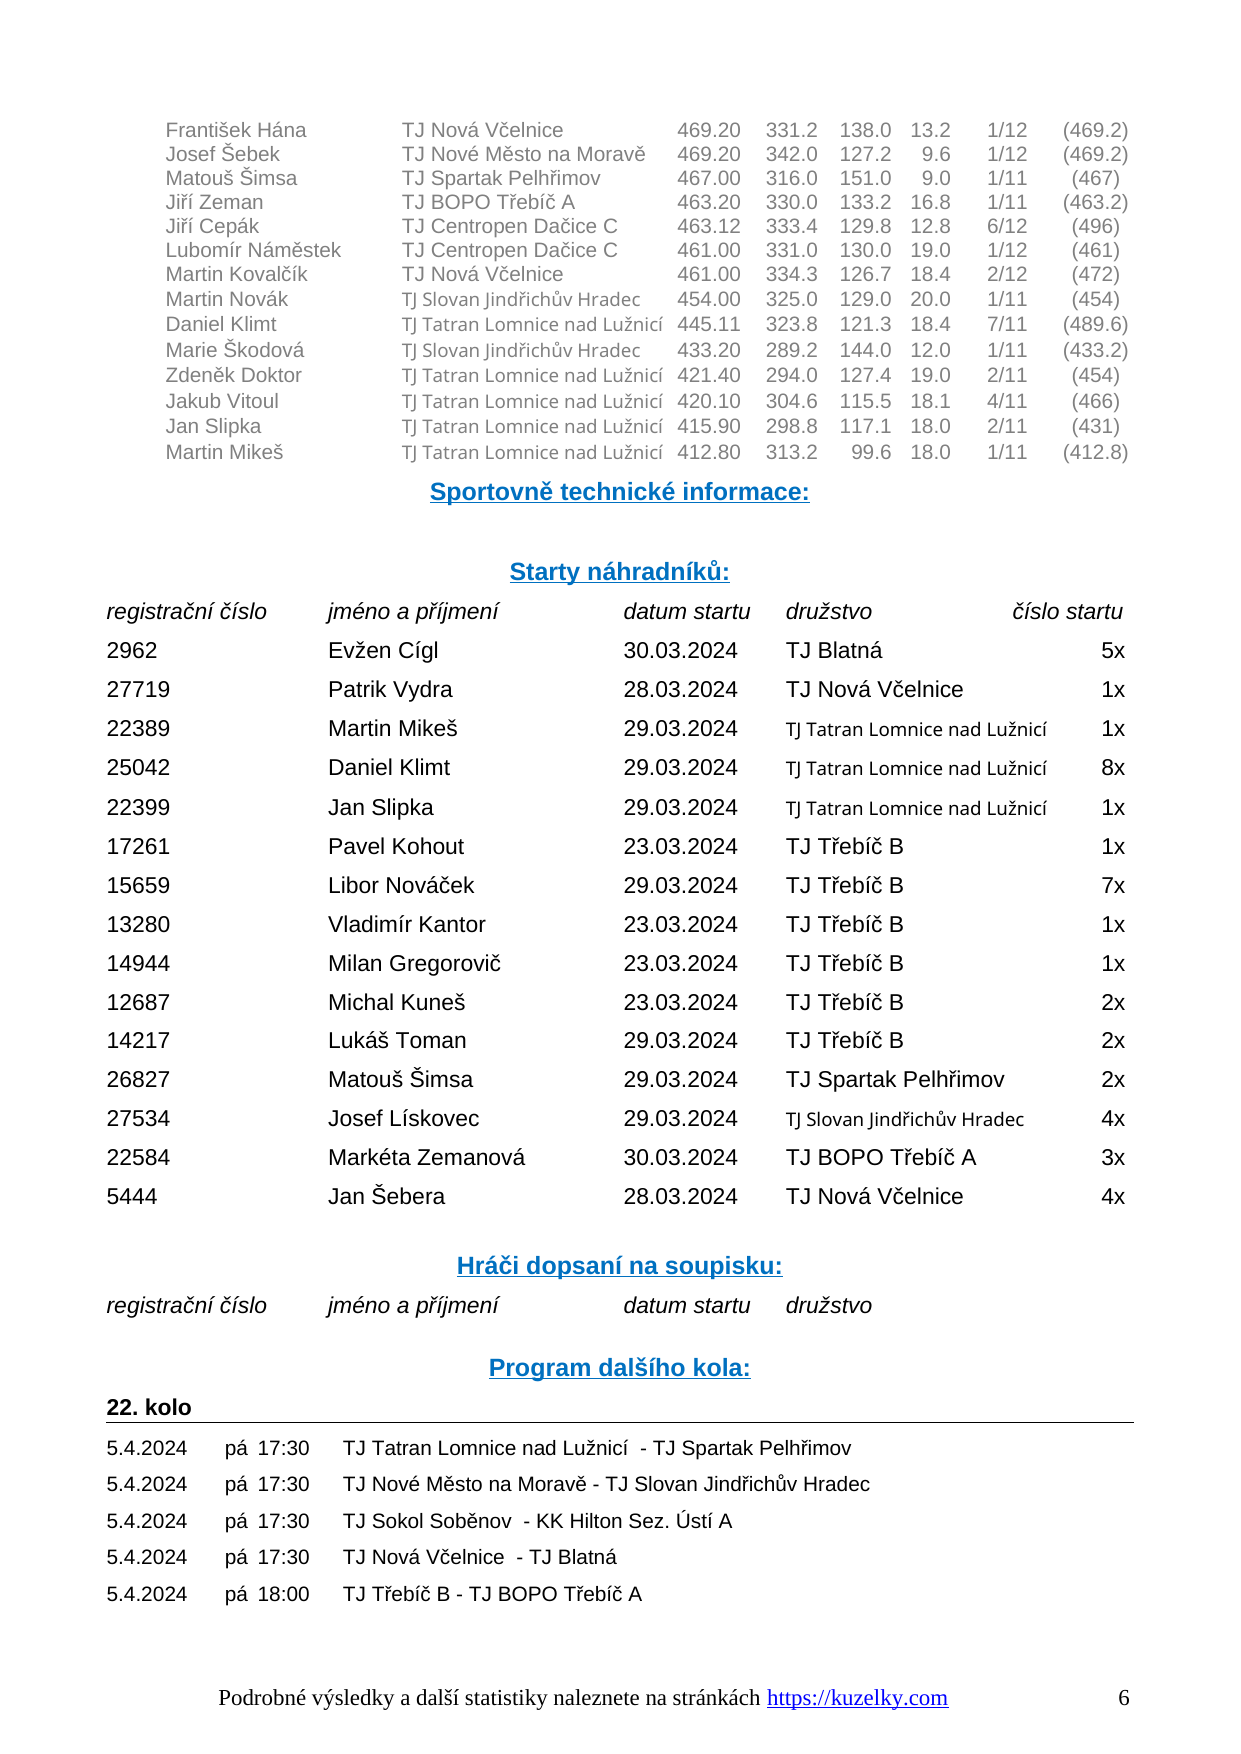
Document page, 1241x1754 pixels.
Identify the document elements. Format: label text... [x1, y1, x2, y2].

text Jan Slipka TJ Tatran Lomnice nad Lužnicí 415.90 298.8 117.1 18.0 2/11 (431) [106, 413, 1134, 439]
text 14217 Lukáš Toman 29.03.2024 TJ Třebíč B 2x [106, 1027, 1134, 1054]
text Martin Kovalčík TJ Nová Včelnice 461.00 334.3 126.7 18.4 2/12 (472) [106, 262, 1134, 286]
text 13280 Vladimír Kantor 23.03.2024 TJ Třebíč B 1x [106, 911, 1134, 937]
text Matouš Šimsa TJ Spartak Pelhřimov 467.00 316.0 151.0 9.0 1/11 (467) [106, 166, 1134, 190]
text 5.4.2024 pá 18:00 TJ Třebíč B - TJ BOPO Třebíč A [106, 1582, 1134, 1606]
text 27719 Patrik Vydra 28.03.2024 TJ Nová Včelnice 1x [106, 676, 1134, 702]
text 25042 Daniel Klimt 29.03.2024 TJ Tatran Lomnice nad Lužnicí 8x [106, 754, 1134, 781]
text 2962 Evžen Cígl 30.03.2024 TJ Blatná 5x [106, 637, 1134, 663]
text Hráči dopsaní na soupisku: [94, 1222, 1145, 1279]
text 5444 Jan Šebera 28.03.2024 TJ Nová Včelnice 4x [106, 1183, 1134, 1209]
text 5.4.2024 pá 17:30 TJ Nové Město na Moravě - TJ Slovan Jindřichův Hradec [106, 1472, 1134, 1496]
text registrační číslo jméno a příjmení datum startu družstvo číslo startu [106, 598, 1134, 625]
text Martin Novák TJ Slovan Jindřichův Hradec 454.00 325.0 129.0 20.0 1/11 (454) [106, 286, 1134, 311]
text 22. kolo [106, 1394, 1134, 1422]
text Daniel Klimt TJ Tatran Lomnice nad Lužnicí 445.11 323.8 121.3 18.4 7/11 (489.6) [106, 311, 1134, 337]
text 5.4.2024 pá 17:30 TJ Nová Včelnice - TJ Blatná [106, 1545, 1134, 1569]
text František Hána TJ Nová Včelnice 469.20 331.2 138.0 13.2 1/12 (469.2) [106, 118, 1134, 142]
text Lubomír Náměstek TJ Centropen Dačice C 461.00 331.0 130.0 19.0 1/12 (461) [106, 238, 1134, 262]
text 22584 Markéta Zemanová 30.03.2024 TJ BOPO Třebíč A 3x [106, 1144, 1134, 1171]
text Jiří Cepák TJ Centropen Dačice C 463.12 333.4 129.8 12.8 6/12 (496) [106, 214, 1134, 238]
text Sportovně technické informace: [94, 477, 1145, 506]
text Zdeněk Doktor TJ Tatran Lomnice nad Lužnicí 421.40 294.0 127.4 19.0 2/11 (454) [106, 362, 1134, 388]
text 14944 Milan Gregorovič 23.03.2024 TJ Třebíč B 1x [106, 949, 1134, 976]
text 27534 Josef Lískovec 29.03.2024 TJ Slovan Jindřichův Hradec 4x [106, 1105, 1134, 1132]
text Jiří Zeman TJ BOPO Třebíč A 463.20 330.0 133.2 16.8 1/11 (463.2) [106, 190, 1134, 214]
text registrační číslo jméno a příjmení datum startu družstvo [106, 1292, 1134, 1318]
text Program dalšího kola: [94, 1352, 1145, 1381]
text 22399 Jan Slipka 29.03.2024 TJ Tatran Lomnice nad Lužnicí 1x [106, 794, 1134, 821]
text 26827 Matouš Šimsa 29.03.2024 TJ Spartak Pelhřimov 2x [106, 1066, 1134, 1092]
text 17261 Pavel Kohout 23.03.2024 TJ Třebíč B 1x [106, 833, 1134, 859]
text Starty náhradníků: [94, 557, 1145, 586]
text 5.4.2024 pá 17:30 TJ Tatran Lomnice nad Lužnicí - TJ Spartak Pelhřimov [106, 1436, 1134, 1460]
text 15659 Libor Nováček 29.03.2024 TJ Třebíč B 7x [106, 872, 1134, 898]
text 12687 Michal Kuneš 23.03.2024 TJ Třebíč B 2x [106, 988, 1134, 1015]
text Marie Škodová TJ Slovan Jindřichův Hradec 433.20 289.2 144.0 12.0 1/11 (433.2) [106, 337, 1134, 362]
text Martin Mikeš TJ Tatran Lomnice nad Lužnicí 412.80 313.2 99.6 18.0 1/11 (412.8) [106, 439, 1134, 464]
text Jakub Vitoul TJ Tatran Lomnice nad Lužnicí 420.10 304.6 115.5 18.1 4/11 (466) [106, 388, 1134, 413]
text 22389 Martin Mikeš 29.03.2024 TJ Tatran Lomnice nad Lužnicí 1x [106, 715, 1134, 742]
text Josef Šebek TJ Nové Město na Moravě 469.20 342.0 127.2 9.6 1/12 (469.2) [106, 142, 1134, 166]
text 5.4.2024 pá 17:30 TJ Sokol Soběnov - KK Hilton Sez. Ústí A [106, 1509, 1134, 1533]
